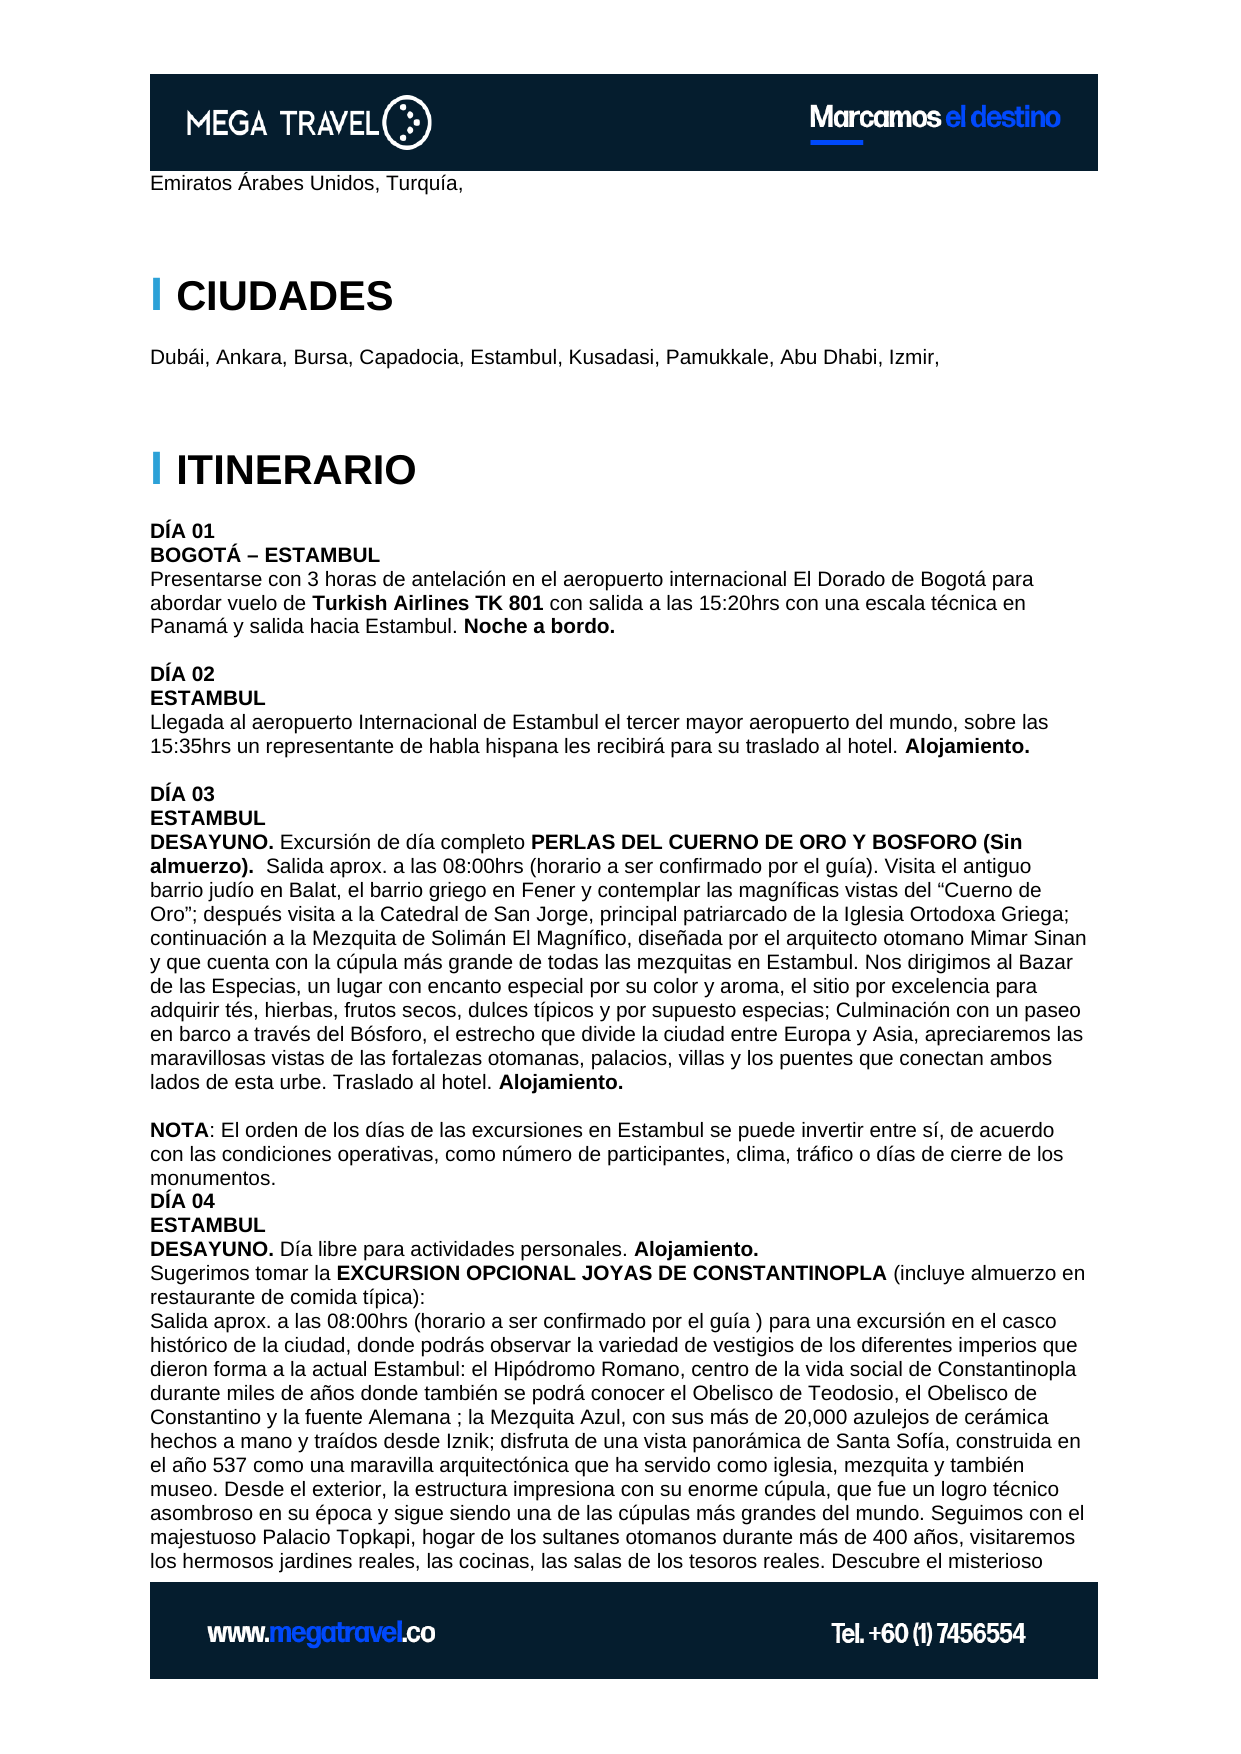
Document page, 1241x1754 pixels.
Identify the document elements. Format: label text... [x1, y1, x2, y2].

text DÍA 04 ESTAMBULDESAYUNO. Día libre para actividades personales. Alojamiento. [150, 1189, 1090, 1261]
text Dubái, Ankara, Bursa, Capadocia, Estambul, Kusadasi, Pamukkale, Abu Dhabi, Izmir, [150, 345, 1090, 369]
picture [150, 74, 1098, 171]
text NOTA: El orden de los días de las excursiones en Estambul se puede invertir entre sí, de acuerdo con las condiciones operativas, como número de participantes, clima, tráfico o días de cierre de los monumentos. [150, 1093, 1090, 1189]
text DÍA 03 ESTAMBUL DESAYUNO. Excursión de día completo PERLAS DEL CUERNO DE ORO Y BOSFORO (Sin almuerzo). Salida aprox. a las 08:00hrs (horario a ser confirmado por el guía). Visita el antiguo barrio judío en Balat, el barrio griego en Fener y contemplar las magníficas vistas del “Cuerno de Oro”; después visita a la Catedral de San Jorge, principal patriarcado de la Iglesia Ortodoxa Griega; continuación a la Mezquita de Solimán El Magnífico, diseñada por el arquitecto otomano Mimar Sinan y que cuenta con la cúpula más grande de todas las mezquitas en Estambul. Nos dirigimos al Bazar de las Especias, un lugar con encanto especial por su color y aroma, el sitio por excelencia para adquirir tés, hierbas, frutos secos, dulces típicos y por supuesto especias; Culminación con un paseo en barco a través del Bósforo, el estrecho que divide la ciudad entre Europa y Asia, apreciaremos las maravillosas vistas de las fortalezas otomanas, palacios, villas y los puentes que conectan ambos lados de esta urbe. Traslado al hotel. Alojamiento. [150, 758, 1090, 1093]
text Emiratos Árabes Unidos, Turquía, [150, 171, 1090, 195]
picture [150, 1582, 1098, 1679]
text DÍA 02 ESTAMBUL Llegada al aeropuerto Internacional de Estambul el tercer mayor aeropuerto del mundo, sobre las 15:35hrs un representante de habla hispana les recibirá para su traslado al hotel. Alojamiento. [150, 638, 1090, 758]
text DÍA 01 BOGOTÁ – ESTAMBULPresentarse con 3 horas de antelación en el aeropuerto internacional El Dorado de Bogotá para abordar vuelo de Turkish Airlines TK 801 con salida a las 15:20hrs con una escala técnica en Panamá y salida hacia Estambul. Noche a bordo. [150, 518, 1090, 638]
text Sugerimos tomar la EXCURSION OPCIONAL JOYAS DE CONSTANTINOPLA (incluye almuerzo en restaurante de comida típica): [150, 1261, 1090, 1309]
